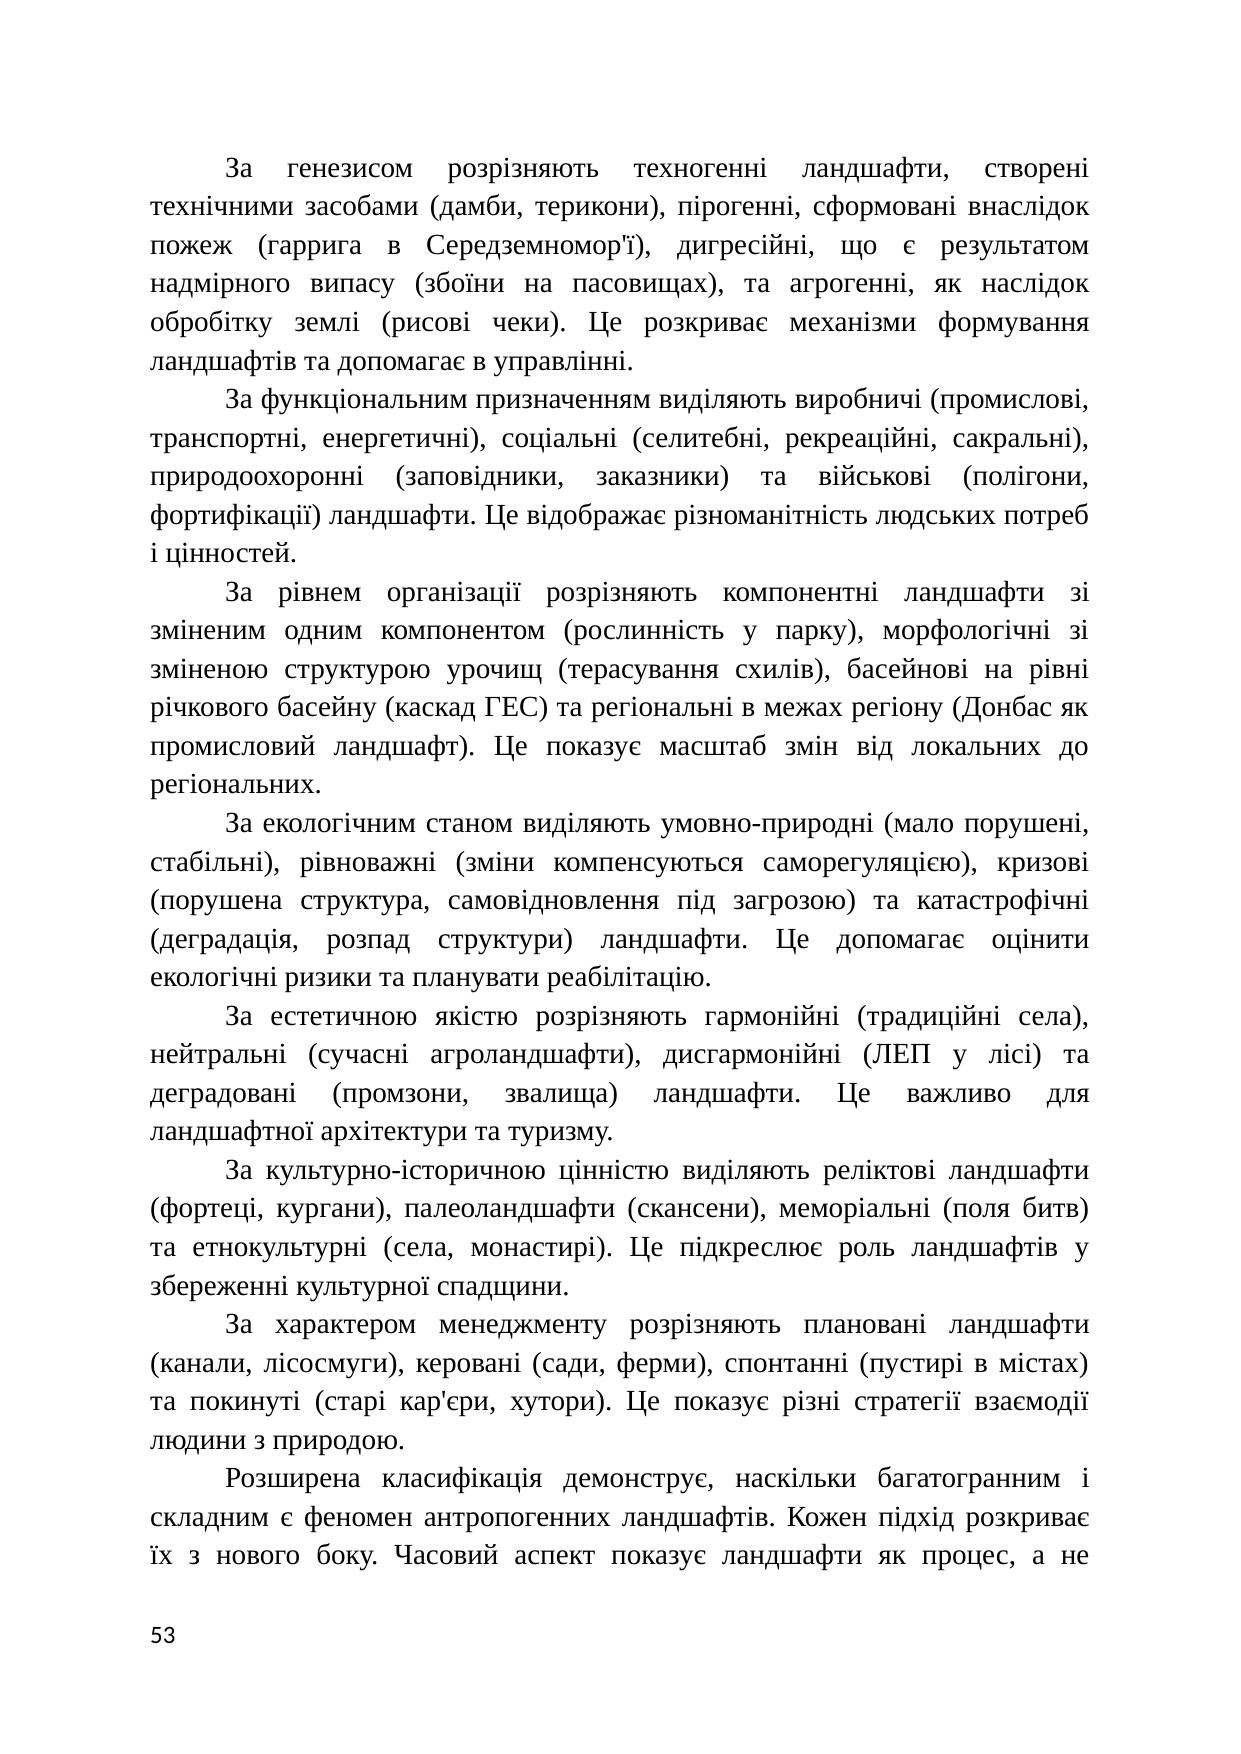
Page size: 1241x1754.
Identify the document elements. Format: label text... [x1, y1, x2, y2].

text За функціональним призначенням виділяють виробничі (промислові, транспортні, енергетичні), соціальні (селитебні, рекреаційні, сакральні), природоохоронні (заповідники, заказники) та військові (полігони, фортифікації) ландшафти. Це відображає різноманітність людських потреб і цінностей. [150, 381, 1090, 569]
text За культурно-історичною цінністю виділяють реліктові ландшафти (фортеці, кургани), палеоландшафти (скансени), меморіальні (поля битв) та етнокультурні (села, монастирі). Це підкреслює роль ландшафтів у збереженні культурної спадщини. [150, 1152, 1090, 1301]
text За характером менеджменту розрізняють плановані ландшафти (канали, лісосмуги), керовані (сади, ферми), спонтанні (пустирі в містах) та покинуті (старі кар'єри, хутори). Це показує різні стратегії взаємодії людини з природою. [150, 1306, 1090, 1455]
text За генезисом розрізняють техногенні ландшафти, створені технічними засобами (дамби, терикони), пірогенні, сформовані внаслідок пожеж (гаррига в Середземномор'ї), дигресійні, що є результатом надмірного випасу (збоїни на пасовищах), та агрогенні, як наслідок обробітку землі (рисові чеки). Це розкриває механізми формування ландшафтів та допомагає в управлінні. [150, 150, 1090, 376]
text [150, 1460, 1090, 1571]
text За екологічним станом виділяють умовно-природні (мало порушені, стабільні), рівноважні (зміни компенсуються саморегуляцією), кризові (порушена структура, самовідновлення під загрозою) та катастрофічні (деградація, розпад структури) ландшафти. Це допомагає оцінити екологічні ризики та планувати реабілітацію. [150, 805, 1090, 993]
text За рівнем організації розрізняють компонентні ландшафти зі зміненим одним компонентом (рослинність у парку), морфологічні зі зміненою структурою урочищ (терасування схилів), басейнові на рівні річкового басейну (каскад ГЕС) та регіональні в межах регіону (Донбас як промисловий ландшафт). Це показує масштаб змін від локальних до регіональних. [150, 574, 1090, 800]
text За естетичною якістю розрізняють гармонійні (традиційні села), нейтральні (сучасні агроландшафти), дисгармонійні (ЛЕП у лісі) та деградовані (промзони, звалища) ландшафти. Це важливо для ландшафтної архітектури та туризму. [150, 998, 1090, 1147]
